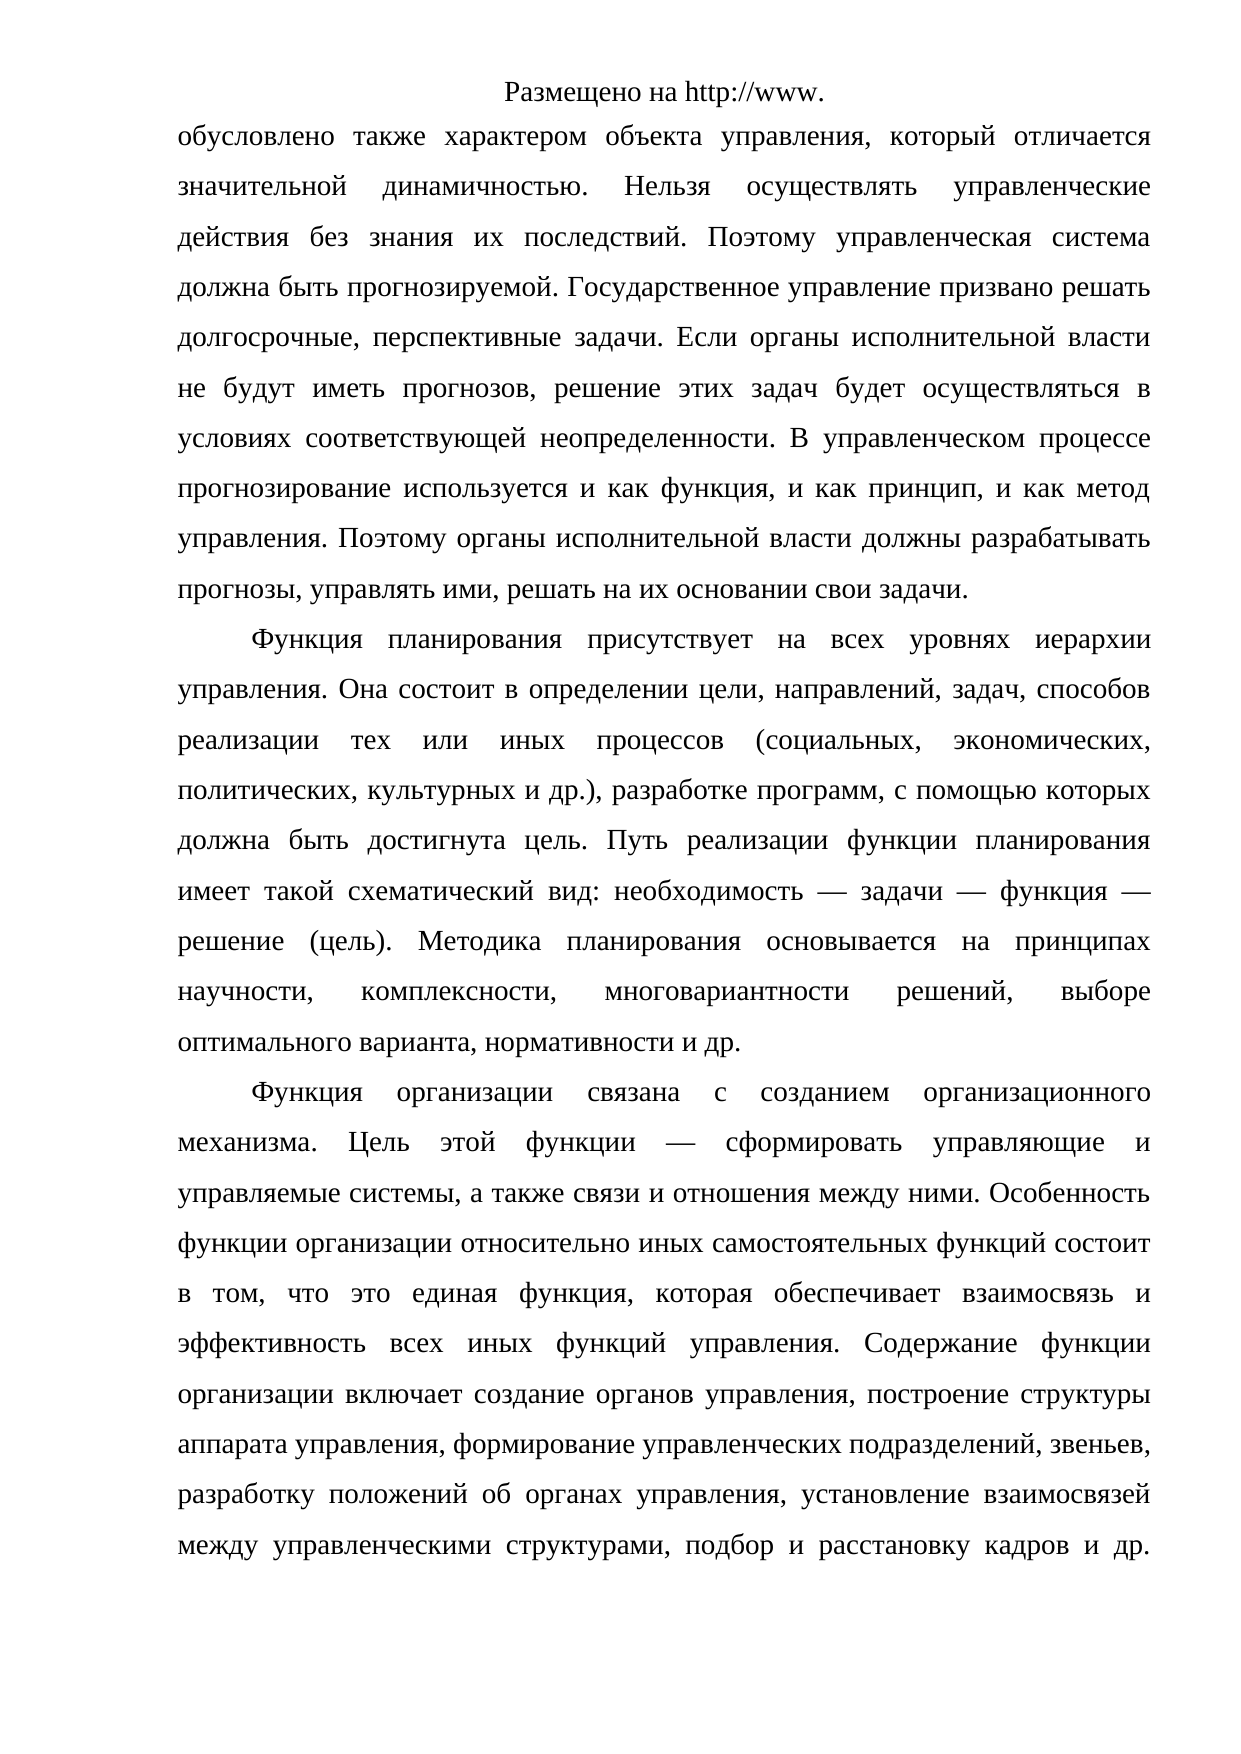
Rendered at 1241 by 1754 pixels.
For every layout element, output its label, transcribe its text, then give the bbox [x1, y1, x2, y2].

text Функция планирования присутствует на всех уровнях иерархии управления. Она состоит в определении цели, направлений, задач, способов реализации тех или иных процессов (социальных, экономических, политических, культурных и др.), разработке программ, с помощью которых должна быть достигнута цель. Путь реализации функции планирования имеет такой схематический вид: необходимость — задачи — функция — решение (цель). Методика планирования основывается на принципах научности, комплексности, многовариантности решений, выборе оптимального варианта, нормативности и др. [177, 621, 1152, 1057]
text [177, 1074, 1152, 1560]
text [177, 118, 1152, 604]
